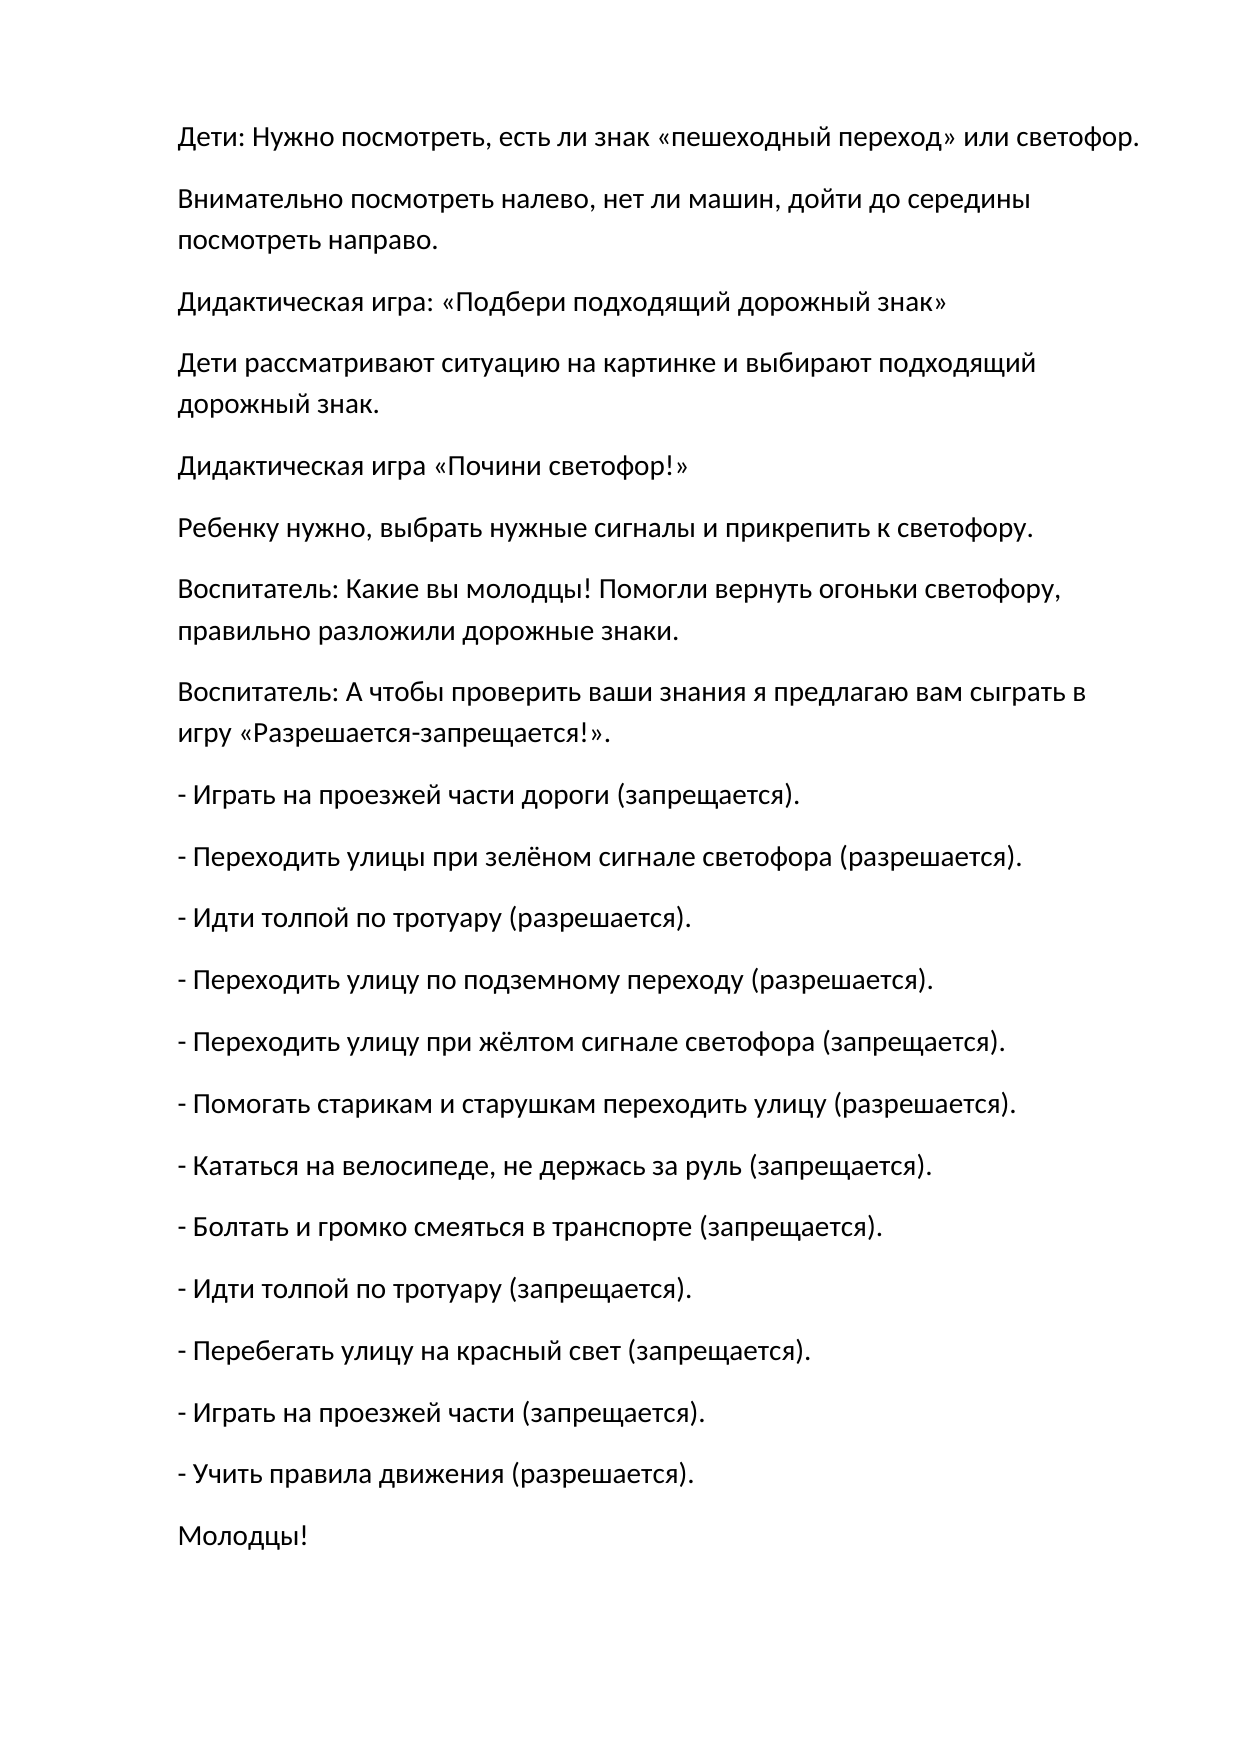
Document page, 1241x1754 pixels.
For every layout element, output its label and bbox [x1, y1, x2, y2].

table_header [177, 118, 1142, 1578]
